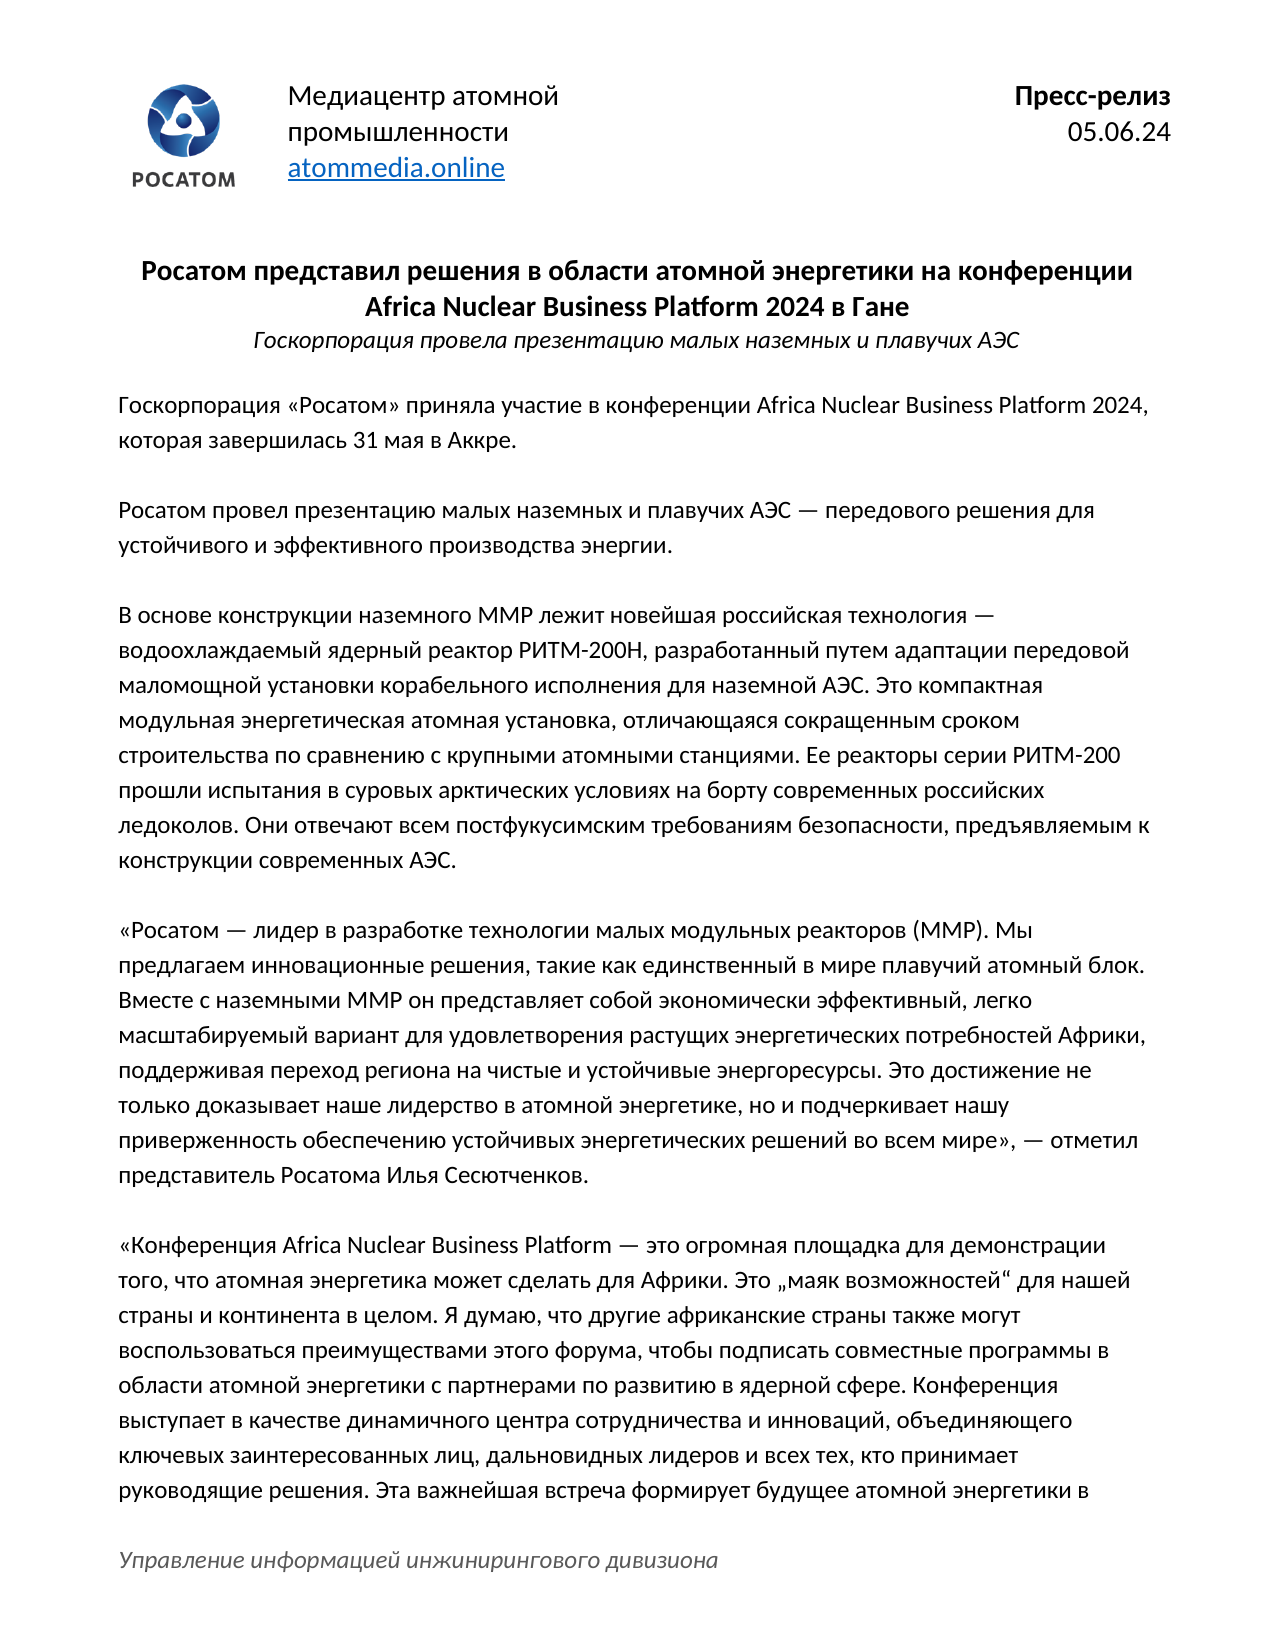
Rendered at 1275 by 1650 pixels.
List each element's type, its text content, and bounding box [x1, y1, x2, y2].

text Госкорпорация «Росатом» приняла участие в конференции Africa Nuclear Business Platform 2024, которая завершилась 31 мая в Аккре. [118, 389, 1157, 455]
table_header [118, 78, 276, 222]
text «Росатом — лидер в разработке технологии малых модульных реакторов (ММР). Мы предлагаем инновационные решения, такие как единственный в мире плавучий атомный блок. Вместе с наземными ММР он представляет собой экономически эффективный, легко масштабируемый вариант для удовлетворения растущих энергетических потребностей Африки, поддерживая переход региона на чистые и устойчивые энергоресурсы. Это достижение не только доказывает наше лидерство в атомной энергетике, но и подчеркивает нашу приверженность обеспечению устойчивых энергетических решений во всем мире», — отметил представитель Росатома Илья Сесютченков. [118, 914, 1157, 1190]
table_header Пресс-релиз 05.06.24 [705, 78, 1240, 222]
table_header Медиацентр атомной промышленности atommedia.online [276, 78, 705, 222]
picture [132, 84, 235, 187]
text Росатом представил решения в области атомной энергетики на конференции Africa Nuclear Business Platform 2024 в Гане [118, 252, 1157, 324]
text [118, 1229, 1157, 1505]
text Росатом провел презентацию малых наземных и плавучих АЭС — передового решения для устойчивого и эффективного производства энергии. [118, 494, 1157, 560]
text В основе конструкции наземного ММР лежит новейшая российская технология — водоохлаждаемый ядерный реактор РИТМ-200Н, разработанный путем адаптации передовой маломощной установки корабельного исполнения для наземной АЭС. Это компактная модульная энергетическая атомная установка, отличающаяся сокращенным сроком строительства по сравнению с крупными атомными станциями. Ее реакторы серии РИТМ-200 прошли испытания в суровых арктических условиях на борту современных российских ледоколов. Они отвечают всем постфукусимским требованиям безопасности, предъявляемым к конструкции современных АЭС. [118, 599, 1157, 875]
text Госкорпорация провела презентацию малых наземных и плавучих АЭС [118, 324, 1157, 354]
